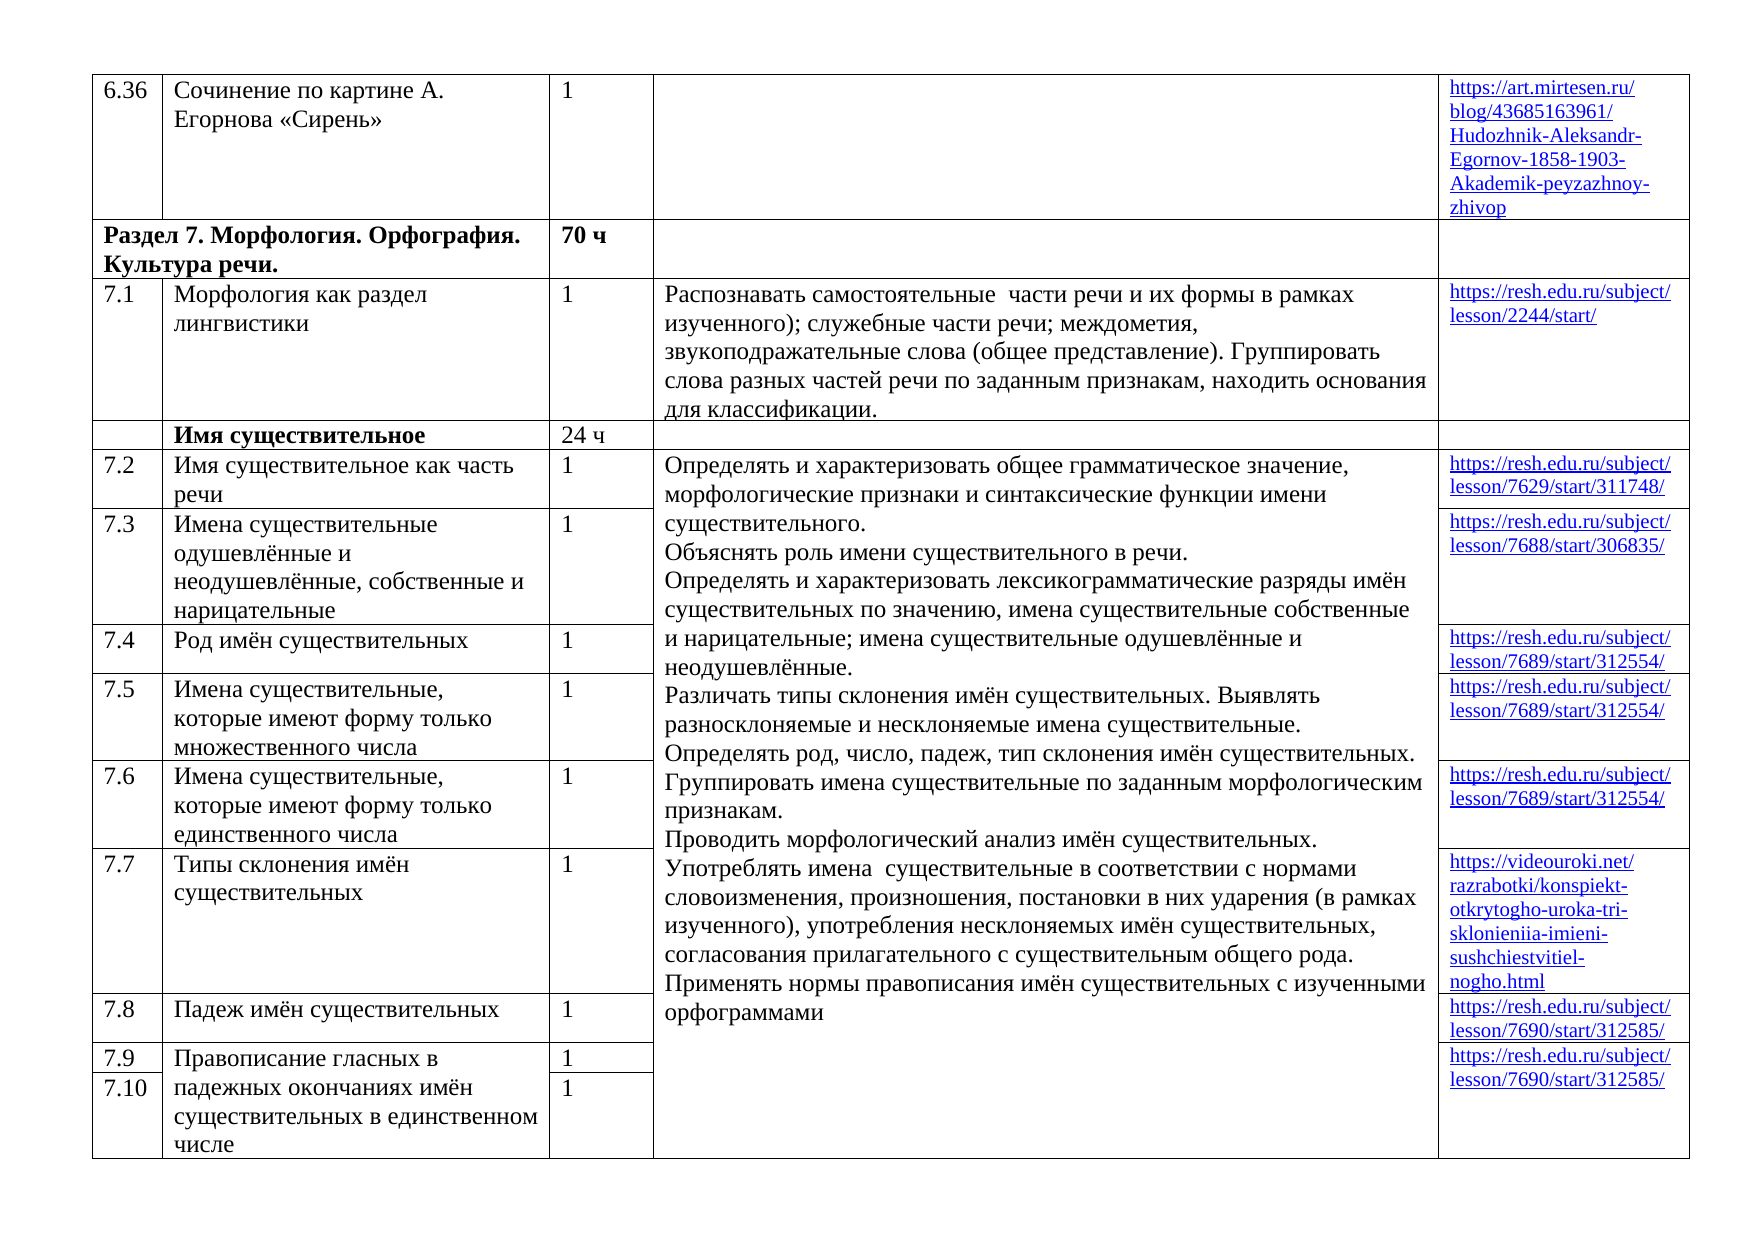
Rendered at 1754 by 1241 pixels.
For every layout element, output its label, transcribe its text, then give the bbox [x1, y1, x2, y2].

table_cell 1 [550, 625, 653, 673]
table_cell 6.36 [93, 75, 162, 219]
table_cell https://resh.edu.ru/subject/lesson/2244/start/ [1439, 279, 1689, 419]
table_cell https://resh.edu.ru/subject/lesson/7689/start/312554/ [1439, 674, 1689, 760]
table_cell Распознавать самостоятельные части речи и их формы в рамках изученного); служебные части речи; междометия, звукоподражательные слова (общее представление). Группировать слова разных частей речи по заданным признакам, находить основания для классификации. [654, 279, 1438, 419]
table_cell Правописание гласных в падежных окончаниях имён существительных в единственном числе [163, 1043, 549, 1158]
table_cell [654, 220, 1438, 278]
table_cell [1439, 220, 1689, 278]
table_cell 1 [550, 674, 653, 760]
table_cell https://videouroki.net/razrabotki/konspiekt-otkrytogho-uroka-tri-sklonieniia-imieni-sushchiestvitiel-nogho.html [1439, 849, 1689, 993]
table_cell 1 [550, 849, 653, 993]
table_cell https://resh.edu.ru/subject/lesson/7689/start/312554/ [1439, 625, 1689, 673]
table_cell 7.3 [93, 509, 162, 624]
table_cell Сочинение по картине А. Егорнова «Сирень» [163, 75, 549, 219]
table_cell 1 [550, 75, 653, 219]
table_cell [1439, 421, 1689, 449]
table_cell 1 [550, 761, 653, 848]
table_cell https://resh.edu.ru/subject/lesson/7689/start/312554/ [1439, 761, 1689, 848]
table_cell https://resh.edu.ru/subject/lesson/7688/start/306835/ [1439, 509, 1689, 624]
table_cell [654, 421, 1438, 449]
table_cell 7.4 [93, 625, 162, 673]
table_cell 7.8 [93, 994, 162, 1042]
table_cell Имена существительные одушевлённые и неодушевлённые, собственные и нарицательные [163, 509, 549, 624]
table_cell [93, 421, 162, 449]
table_cell Раздел 7. Морфология. Орфография. Культура речи. [93, 220, 549, 278]
table_cell Род имён существительных [163, 625, 549, 673]
table_cell 24 ч [550, 421, 653, 449]
table_cell https://resh.edu.ru/subject/lesson/7690/start/312585/ [1439, 1043, 1689, 1158]
table_cell https://resh.edu.ru/subject/lesson/7690/start/312585/ [1439, 994, 1689, 1042]
table_cell 1 [550, 994, 653, 1042]
table_cell Имена существительные, которые имеют форму только множественного числа [163, 674, 549, 760]
table_cell https://art.mirtesen.ru/blog/43685163961/Hudozhnik-Aleksandr-Egornov-1858-1903-Akademik-peyzazhnoy-zhivop [1439, 75, 1689, 219]
table_cell Типы склонения имён существительных [163, 849, 549, 993]
table_cell 70 ч [550, 220, 653, 278]
table_cell 7.5 [93, 674, 162, 760]
table_cell 1 [550, 509, 653, 624]
table_cell Имя существительное как часть речи [163, 450, 549, 508]
table_cell Определять и характеризовать общее грамматическое значение, морфологические признаки и синтаксические функции имени существительного. Объяснять роль имени существительного в речи. Определять и характеризовать лексикограмматические разряды имён существительных по значению, имена существительные собственные и нарицательные; имена существительные одушевлённые и неодушевлённые. Различать типы склонения имён существительных. Выявлять разносклоняемые и несклоняемые имена существительные. Определять род, число, падеж, тип склонения имён существительных. Группировать имена существительные по заданным морфологическим признакам. Проводить морфологический анализ имён существительных. Употреблять имена существительные в соответствии с нормами словоизменения, произношения, постановки в них ударения (в рамках изученного), употребления несклоняемых имён существительных, согласования прилагательного с существительным общего рода. Применять нормы правописания имён существительных с изученными орфограммами [654, 450, 1438, 1158]
table_cell 7.1 [93, 279, 162, 419]
table_cell 7.10 [93, 1073, 162, 1158]
table_cell Падеж имён существительных [163, 994, 549, 1042]
table_cell 1 [550, 279, 653, 419]
table_cell 7.6 [93, 761, 162, 848]
table_cell 1 [550, 450, 653, 508]
table_cell 1 [550, 1043, 653, 1072]
table_cell 7.9 [93, 1043, 162, 1072]
table_cell 1 [550, 1073, 653, 1158]
table_cell https://resh.edu.ru/subject/lesson/7629/start/311748/ [1439, 450, 1689, 508]
table_cell 7.7 [93, 849, 162, 993]
table_cell Имена существительные, которые имеют форму только единственного числа [163, 761, 549, 848]
table_cell Морфология как раздел лингвистики [163, 279, 549, 419]
table_cell 7.2 [93, 450, 162, 508]
table_cell Имя существительное [163, 421, 549, 449]
